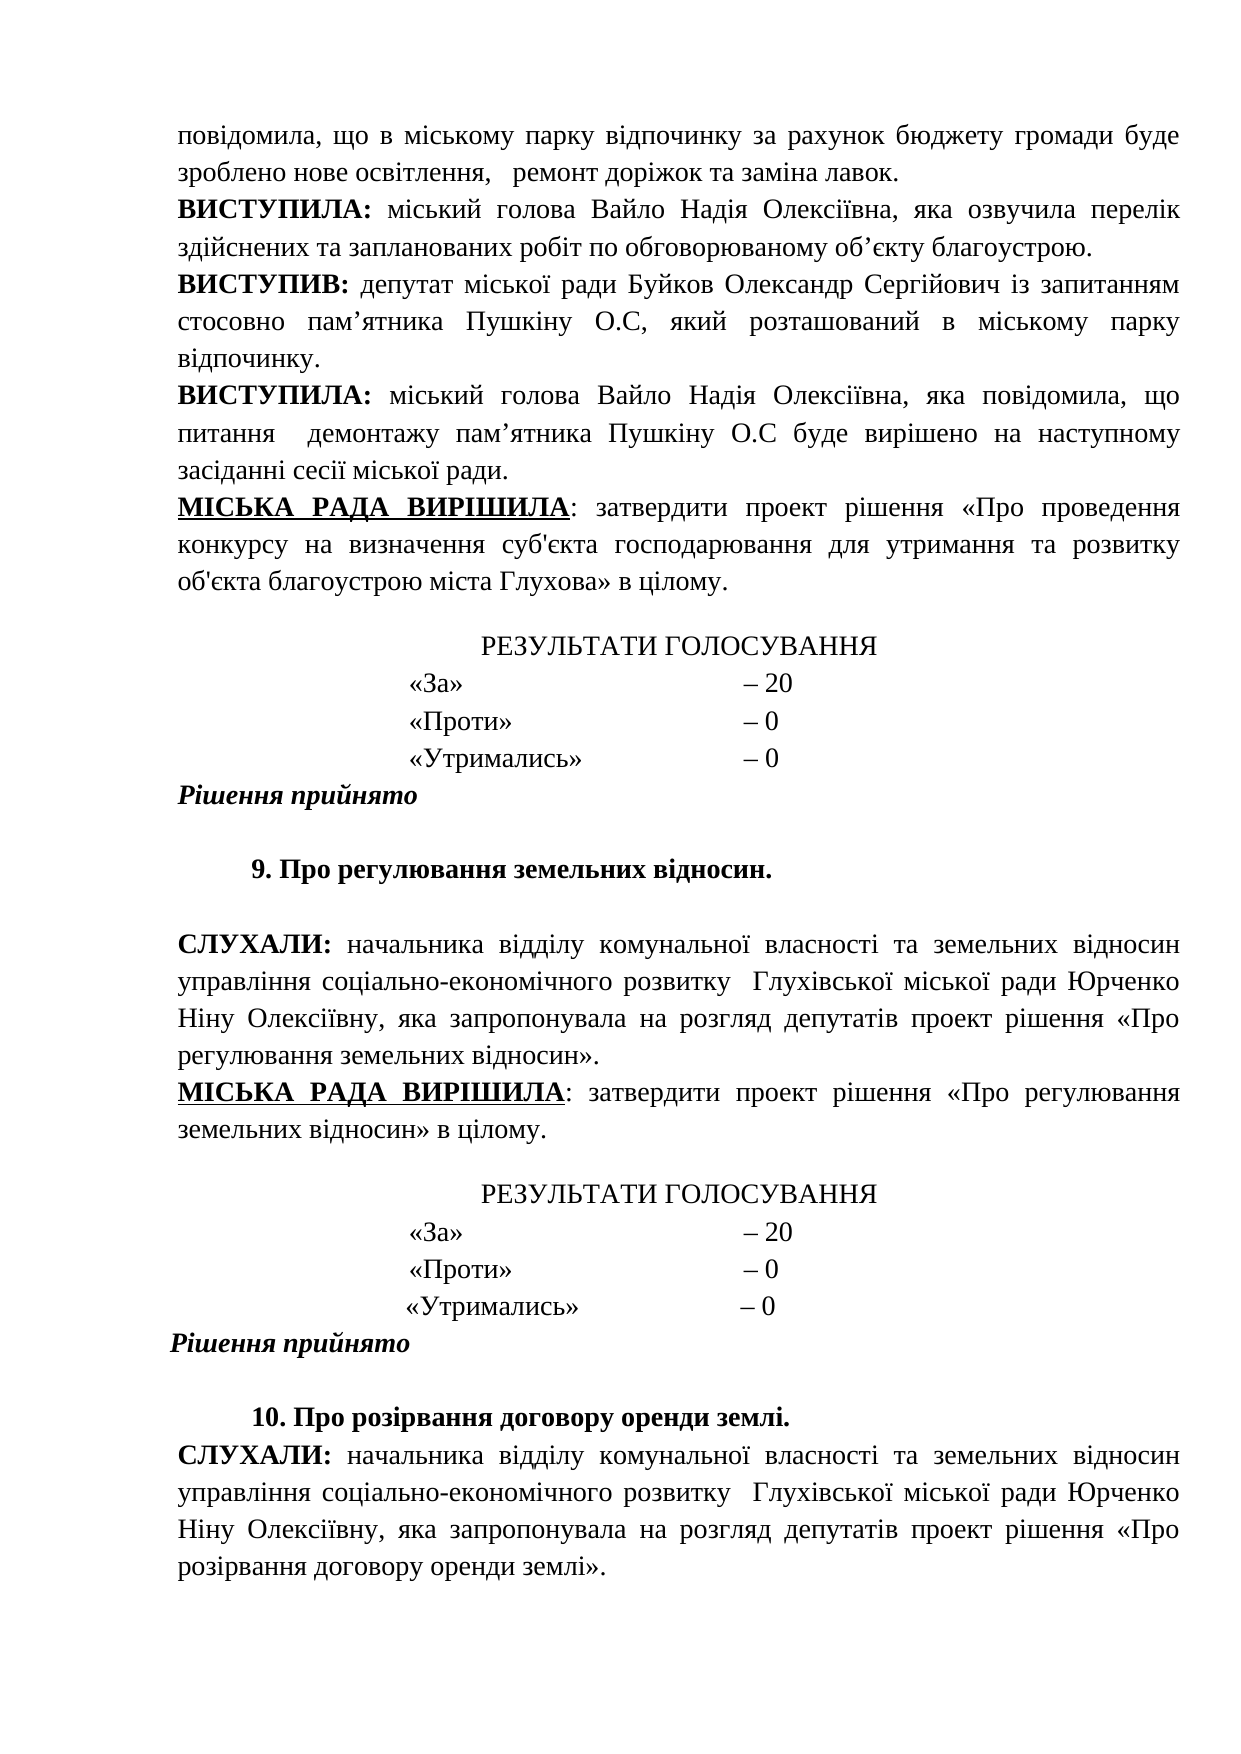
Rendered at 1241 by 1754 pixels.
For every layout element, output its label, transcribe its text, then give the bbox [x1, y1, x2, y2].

text «За» – 20 [177, 1214, 1181, 1247]
text Рішення прийнято [162, 1326, 1181, 1358]
text «Проти» – 0 [177, 703, 1181, 736]
text СЛУХАЛИ: начальника відділу комунальної власності та земельних відносин управління соціально-економічного розвитку Глухівської міської ради Юрченко Ніну Олексіївну, яка запропонувала на розгляд депутатів проект рішення «Про розірвання договору оренди землі». [177, 1438, 1181, 1582]
text РЕЗУЛЬТАТИ ГОЛОСУВАННЯ [177, 629, 1181, 662]
text РЕЗУЛЬТАТИ ГОЛОСУВАННЯ [177, 1177, 1181, 1210]
text ВИСТУПИЛА: міський голова Вайло Надія Олексіївна, яка повідомила, що питання демонтажу пам’ятника Пушкіну О.С буде вирішено на наступному засіданні сесії міської ради. [177, 378, 1181, 485]
text МІСЬКА РАДА ВИРІШИЛА: затвердити проект рішення «Про проведення конкурсу на визначення суб'єкта господарювання для утримання та розвитку об'єкта благоустрою міста Глухова» в цілому. [177, 490, 1181, 597]
text СЛУХАЛИ: начальника відділу комунальної власності та земельних відносин управління соціально-економічного розвитку Глухівської міської ради Юрченко Ніну Олексіївну, яка запропонувала на розгляд депутатів проект рішення «Про регулювання земельних відносин». [177, 927, 1181, 1071]
text «За» – 20 [177, 666, 1181, 699]
text МІСЬКА РАДА ВИРІШИЛА: затвердити проект рішення «Про регулювання земельних відносин» в цілому. [177, 1075, 1181, 1145]
text «Проти» – 0 [177, 1252, 1181, 1284]
text 10. Про розірвання договору оренди землі. [177, 1401, 1181, 1433]
text «Утримались» – 0 [177, 741, 1181, 773]
text «Утримались» – 0 [177, 1289, 1181, 1321]
text 9. Про регулювання земельних відносин. [177, 852, 1181, 885]
text ВИСТУПИВ: депутат міської ради Буйков Олександр Сергійович із запитанням стосовно пам’ятника Пушкіну О.С, який розташований в міському парку відпочинку. [177, 267, 1181, 374]
text ВИСТУПИЛА: міський голова Вайло Надія Олексіївна, яка озвучила перелік здійснених та запланованих робіт по обговорюваному об’єкту благоустрою. [177, 192, 1181, 262]
text Рішення прийнято [177, 778, 1181, 810]
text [177, 118, 1181, 188]
